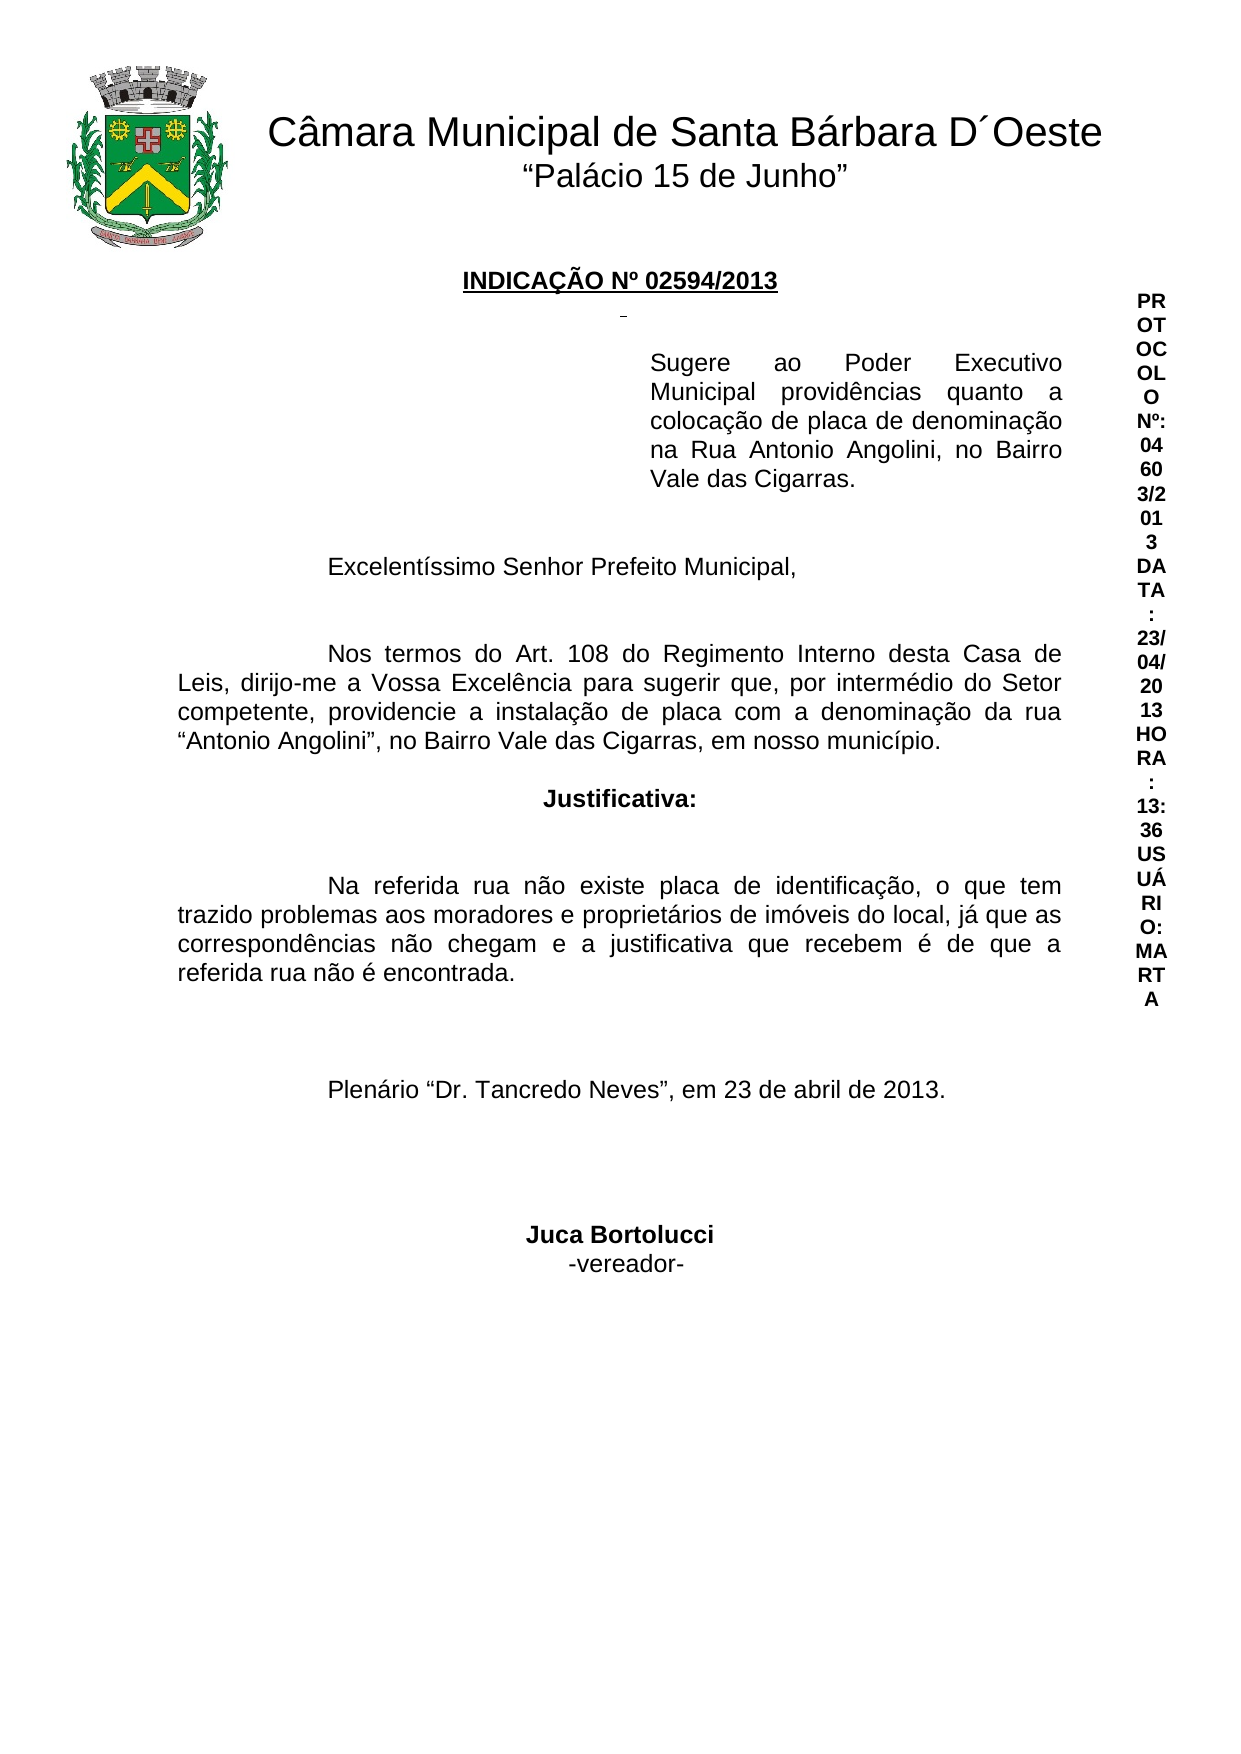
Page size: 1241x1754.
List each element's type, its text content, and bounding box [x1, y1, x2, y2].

text Sugere ao Poder Executivo Municipal providências quanto a colocação de placa de denominação na Rua Antonio Angolini, no Bairro Vale das Cigarras. [650, 348, 1063, 493]
text Juca Bortolucci [177, 1220, 1063, 1249]
text Excelentíssimo Senhor Prefeito Municipal, [177, 551, 1063, 581]
text Na referida rua não existe placa de identificação, o que tem trazido problemas aos moradores e proprietários de imóveis do local, já que as correspondências não chegam e a justificativa que recebem é de que a referida rua não é encontrada. [177, 871, 1063, 987]
text Nos termos do Art. 108 do Regimento Interno desta Casa de Leis, dirijo-me a Vossa Excelência para sugerir que, por intermédio do Setor competente, providencie a instalação de placa com a denominação da rua “Antonio Angolini”, no Bairro Vale das Cigarras, em nosso município. [177, 639, 1063, 755]
text Justificativa: [177, 784, 1063, 813]
text Plenário “Dr. Tancredo Neves”, em 23 de abril de 2013. [177, 1074, 1063, 1104]
text -vereador- [177, 1249, 1063, 1278]
picture [66, 66, 235, 255]
title INDICAÇÃO Nº 02594/2013 [177, 266, 1063, 295]
